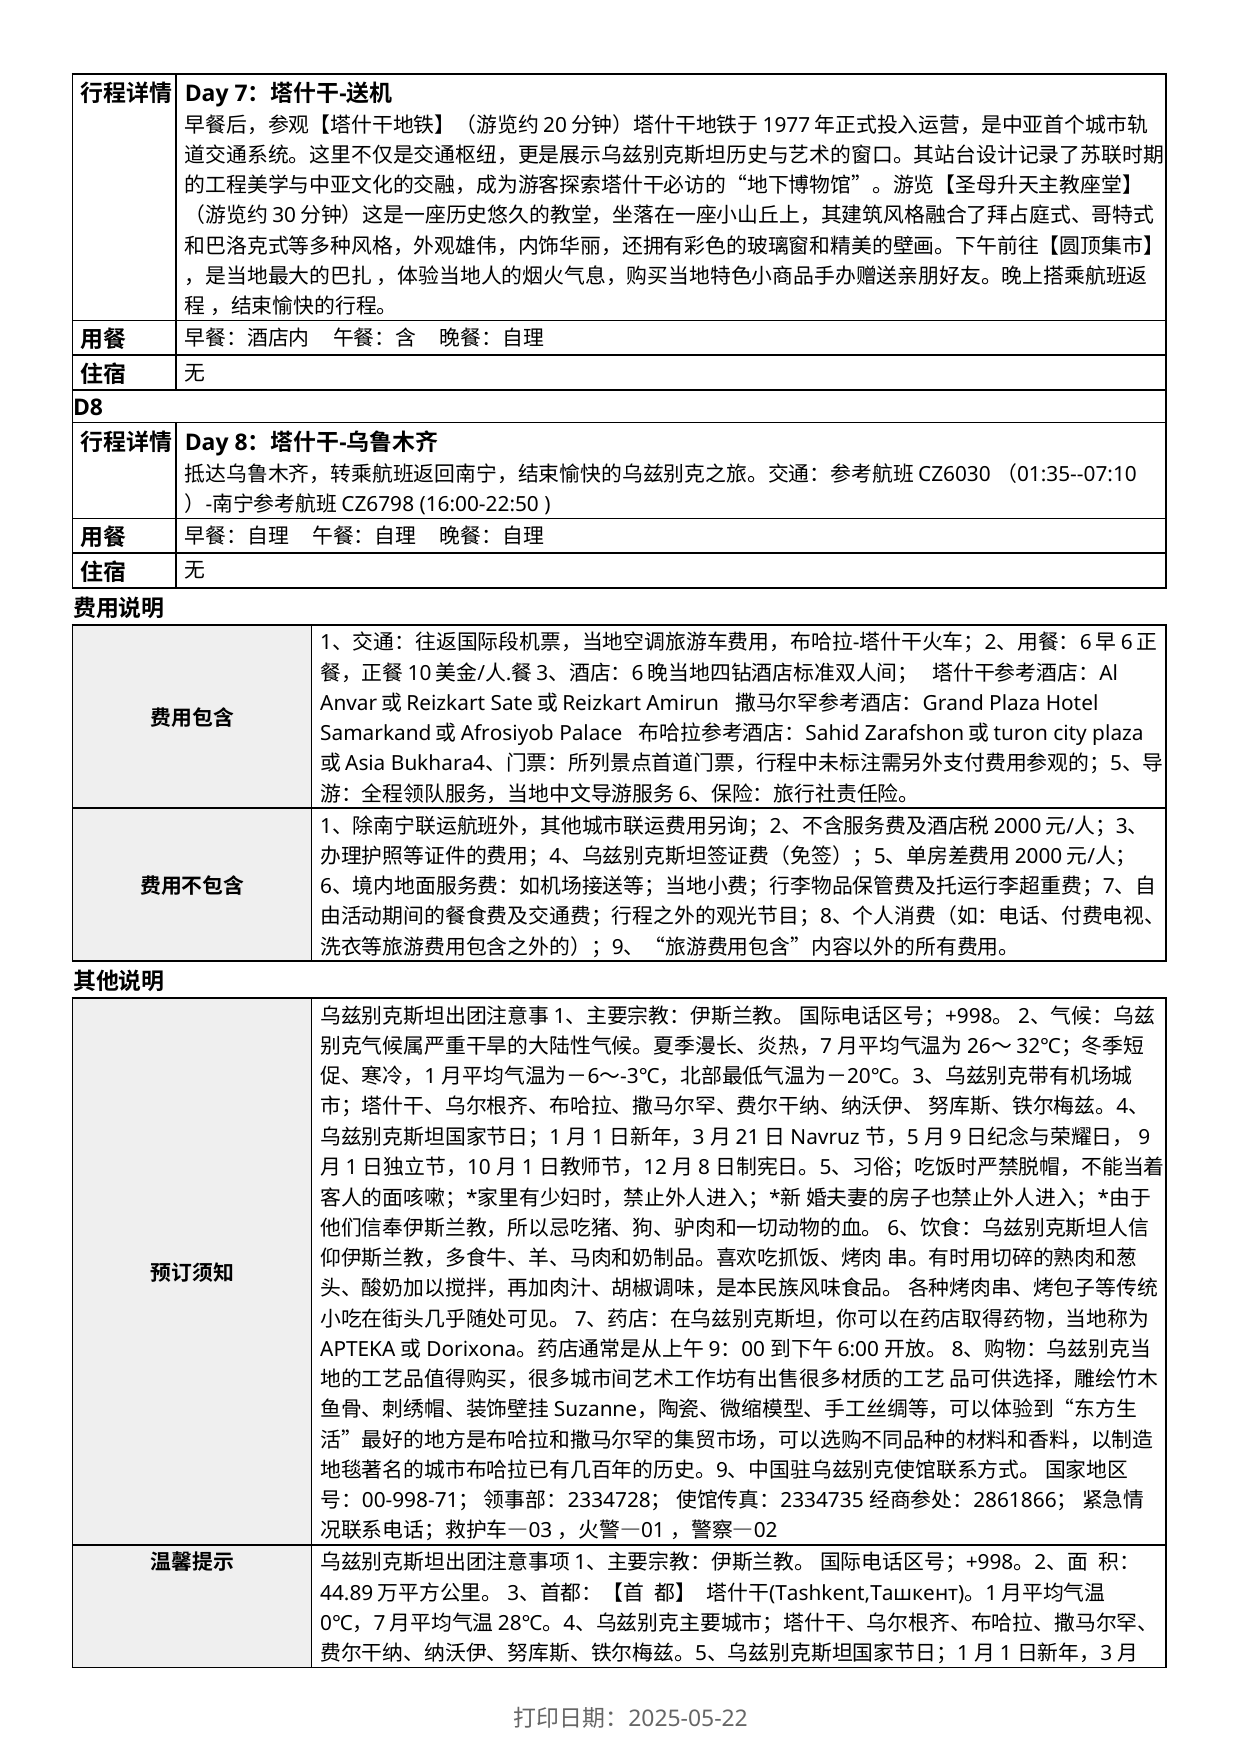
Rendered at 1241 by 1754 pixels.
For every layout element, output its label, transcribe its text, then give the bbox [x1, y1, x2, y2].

table_header 费用包含 [73, 626, 311, 807]
table_cell 用餐 [73, 519, 175, 552]
table_cell 住宿 [73, 356, 175, 389]
table_header 乌兹别克斯坦出团注意事 [312, 999, 1165, 1544]
table_cell Day 7：塔什干-送机 早餐后，参观【塔什干地铁】（游览约20分钟）塔什干地铁于1977年正式投入运营，是中亚首个城市轨道交通系统。这里不仅是交通枢纽，更是展示乌兹别克斯坦历史与艺术的窗口。其站台设计记录了苏联时期的工程美学与中亚文化的交融，成为游客探索塔什干必访的“地下博物馆”。 [177, 75, 1165, 319]
table_cell Day 8：塔什干-乌鲁木齐 抵达乌鲁木齐，转乘航班返回南宁，结束愉快的乌兹别克之旅。 [177, 423, 1165, 517]
table_header 预订须知 [73, 999, 311, 1544]
table_header 1、交通：往返国际段机票，当地空调旅游车费用，布哈拉-塔什干火车； [312, 626, 1165, 807]
table_cell 行程详情 [73, 75, 175, 319]
table_cell 早餐：自理 午餐：自理 晚餐：自理 [177, 519, 1165, 552]
table_cell 住宿 [73, 554, 175, 587]
table_cell 费用不包含 [73, 809, 311, 960]
table_cell 乌兹别克斯坦出团注意事项 [312, 1546, 1165, 1667]
table_cell 无 [177, 554, 1165, 587]
text 其他说明 [73, 963, 1167, 996]
table_cell 1、除南宁联运航班外，其他城市联运费用另询； [312, 809, 1165, 960]
text 费用说明 [73, 589, 1167, 623]
table_cell D8 [73, 391, 1165, 422]
table_cell 温馨提示 [73, 1546, 311, 1667]
table_cell 用餐 [73, 321, 175, 354]
table_cell 无 [177, 356, 1165, 389]
table_cell 行程详情 [73, 423, 175, 517]
table_cell 早餐：酒店内 午餐：含 晚餐：自理 [177, 321, 1165, 354]
